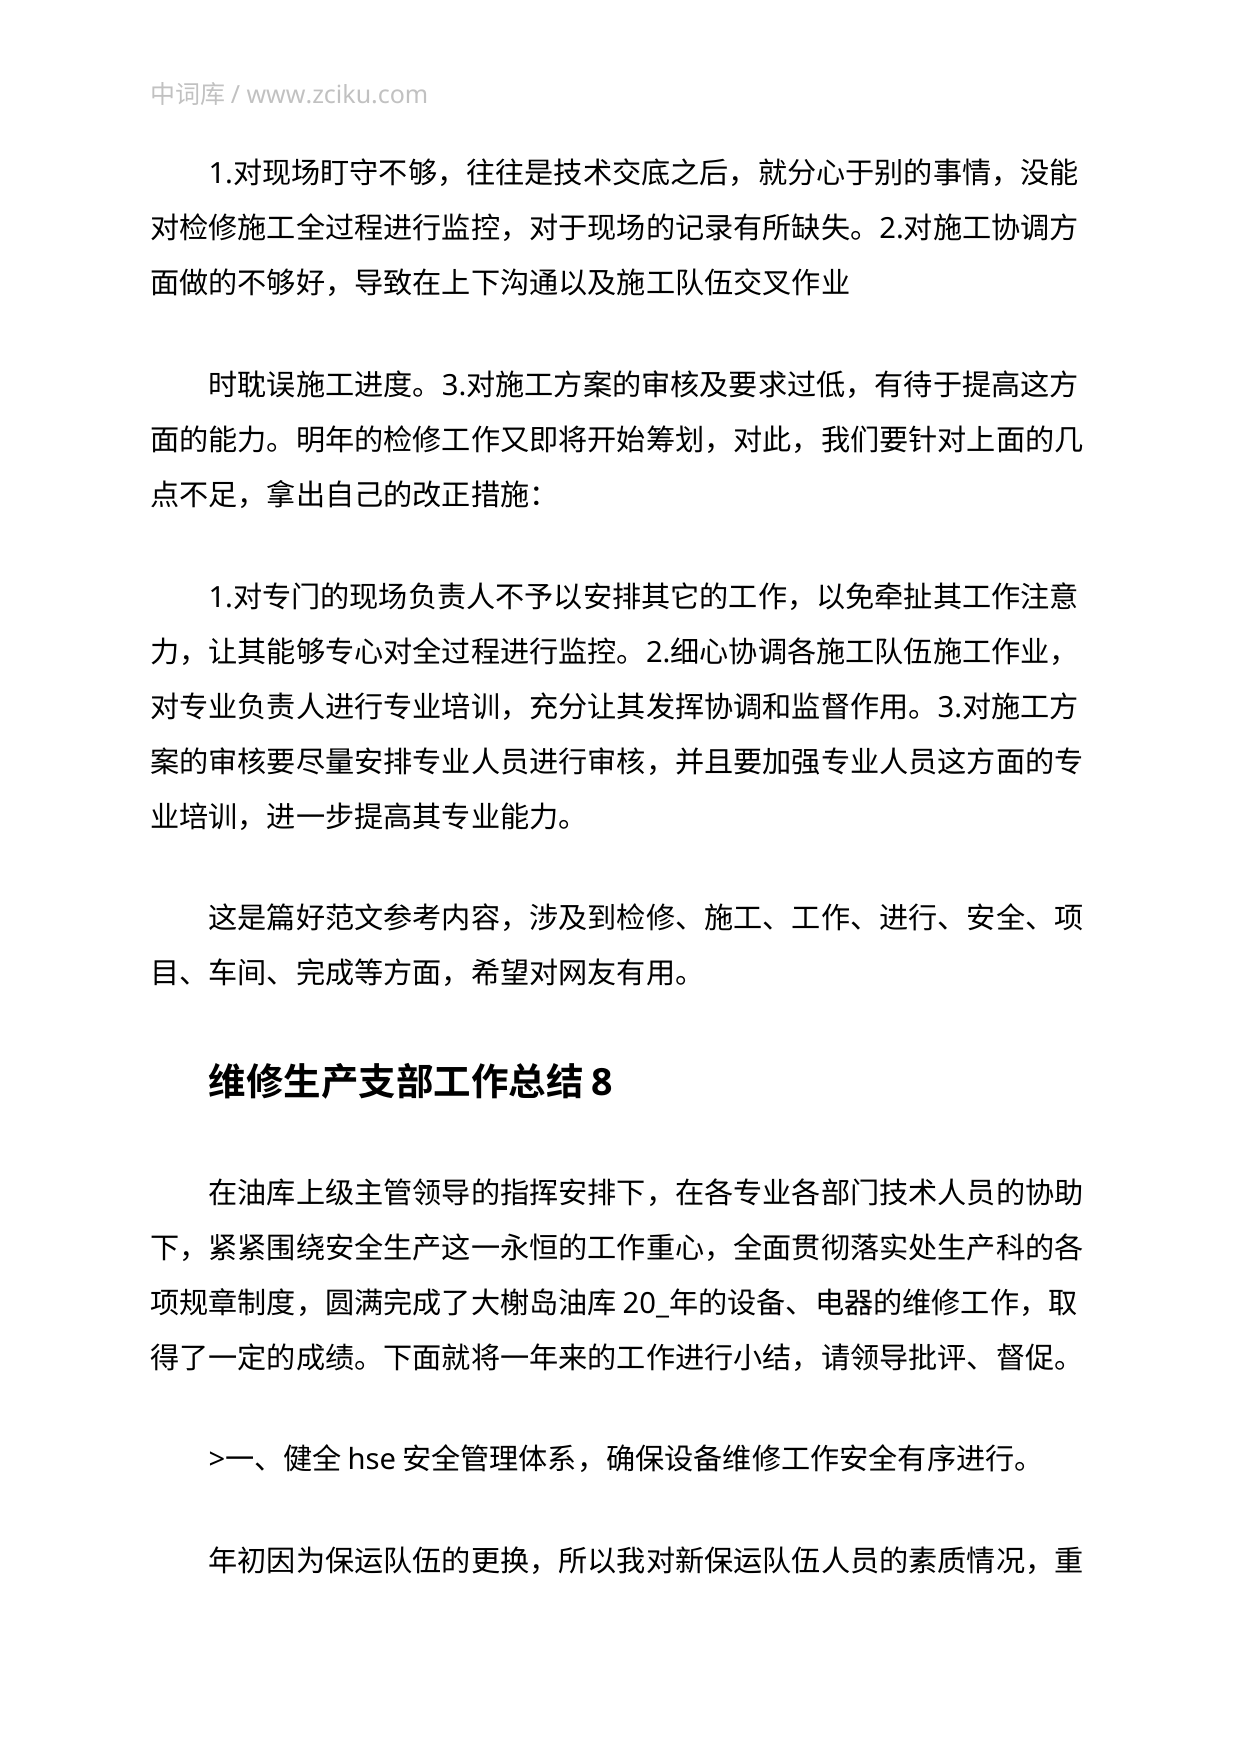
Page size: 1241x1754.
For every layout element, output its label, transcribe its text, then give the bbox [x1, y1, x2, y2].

text 维修生产支部工作总结8 [150, 1052, 1090, 1106]
text >一、健全hse安全管理体系，确保设备维修工作安全有序进行。 [150, 1436, 1090, 1478]
text 1.对专门的现场负责人不予以安排其它的工作，以免牵扯其工作注意力，让其能够专心对全过程进行监控。2.细心协调各施工队伍施工作业，对专业负责人进行专业培训，充分让其发挥协调和监督作用。3.对施工方案的审核要尽量安排专业人员进行审核，并且要加强专业人员这方面的专业培训，进一步提高其专业能力。 [150, 573, 1090, 836]
text 这是篇好范文参考内容，涉及到检修、施工、工作、进行、安全、项目、车间、完成等方面，希望对网友有用。 [150, 895, 1090, 992]
text 1.对现场盯守不够，往往是技术交底之后，就分心于别的事情，没能对检修施工全过程进行监控，对于现场的记录有所缺失。2.对施工协调方面做的不够好，导致在上下沟通以及施工队伍交叉作业 [150, 150, 1090, 302]
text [150, 1538, 1090, 1580]
text 在油库上级主管领导的指挥安排下，在各专业各部门技术人员的协助下，紧紧围绕安全生产这一永恒的工作重心，全面贯彻落实处生产科的各项规章制度，圆满完成了大榭岛油库20_年的设备、电器的维修工作，取得了一定的成绩。下面就将一年来的工作进行小结，请领导批评、督促。 [150, 1169, 1090, 1376]
text 时耽误施工进度。3.对施工方案的审核及要求过低，有待于提高这方面的能力。明年的检修工作又即将开始筹划，对此，我们要针对上面的几点不足，拿出自己的改正措施： [150, 362, 1090, 514]
